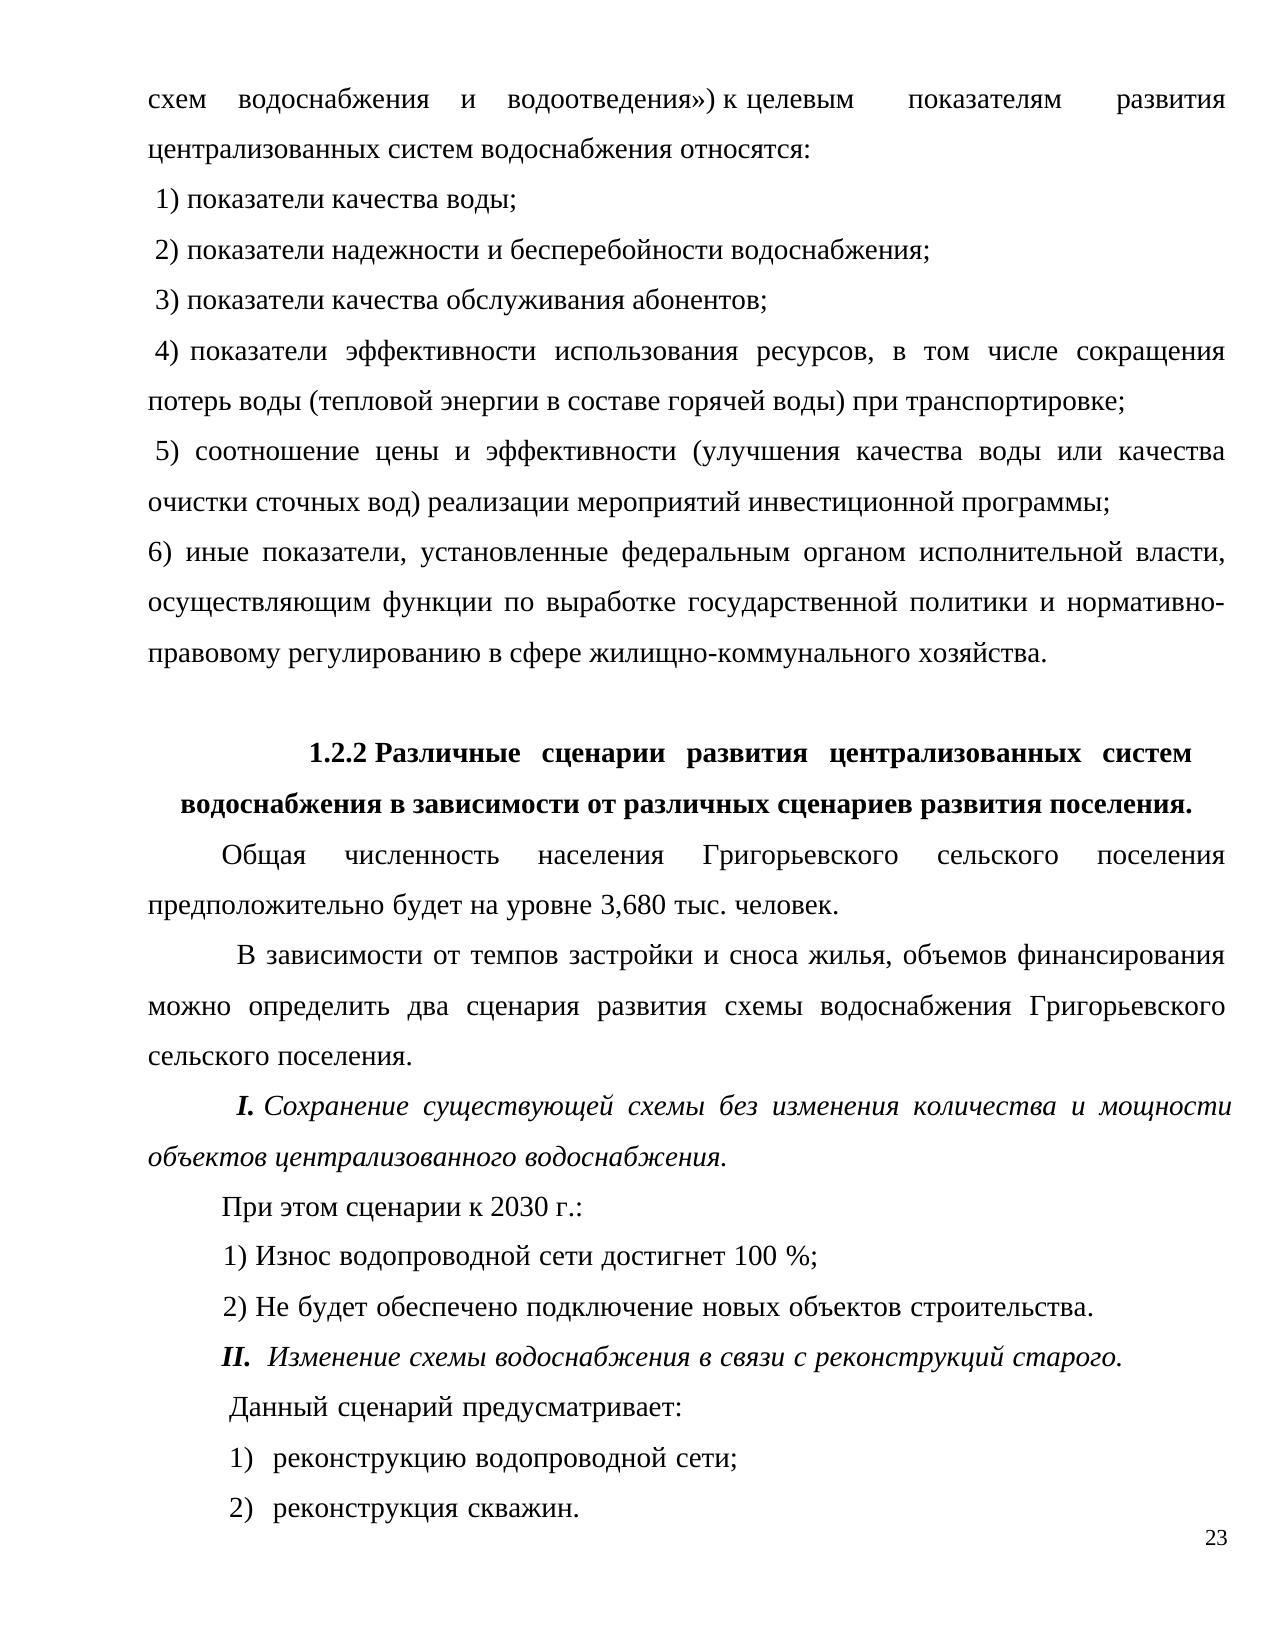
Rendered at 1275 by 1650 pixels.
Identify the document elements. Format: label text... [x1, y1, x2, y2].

list иные показатели, установленные федеральным органом исполнительной власти, осуществляющим функции по выработке государственной политики и нормативно- правовому регулированию в сфере жилищно-коммунального хозяйства. [148, 534, 1226, 668]
text Данный сценарий предусматривает: [229, 1389, 1250, 1423]
text Общая численность населения Григорьевского сельского поселения предположительно будет на уровне 3,680 тыс. человек. [148, 837, 1225, 921]
list показатели качества обслуживания абонентов; [155, 282, 1250, 316]
list Не будет обеспечено подключение новых объектов строительства. [223, 1289, 1250, 1322]
list показатели надежности и бесперебойности водоснабжения; [154, 232, 1250, 266]
list реконструкцию водопроводной сети; [229, 1440, 1250, 1473]
text В зависимости от темпов застройки и сноса жилья, объемов финансирования можно определить два сценария развития схемы водоснабжения Григорьевского сельского поселения. [148, 937, 1226, 1072]
subtitle Различные сценарии развития централизованных систем водоснабжения в зависимости от различных сценариев развития поселения. [180, 736, 1193, 820]
list соотношение цены и эффективности (улучшения качества воды или качества очистки сточных вод) реализации мероприятий инвестиционной программы; [148, 433, 1225, 517]
list Изменение схемы водоснабжения в связи с реконструкций старого. [221, 1339, 1250, 1372]
text схем водоснабжения и водоотведения») к целевым показателям развития централизованных систем водоснабжения относятся: [148, 81, 1225, 165]
list показатели качества воды; [155, 182, 1250, 215]
list Сохранение существующей схемы без изменения количества и мощности объектов централизованного водоснабжения. [148, 1088, 1232, 1172]
list показатели эффективности использования ресурсов, в том числе сокращения потерь воды (тепловой энергии в составе горячей воды) при транспортировке; [148, 333, 1225, 417]
list Износ водопроводной сети достигнет 100 %; [223, 1238, 1250, 1272]
list реконструкция скважин. [229, 1490, 1250, 1523]
text При этом сценарии к 2030 г.: [221, 1189, 1250, 1223]
